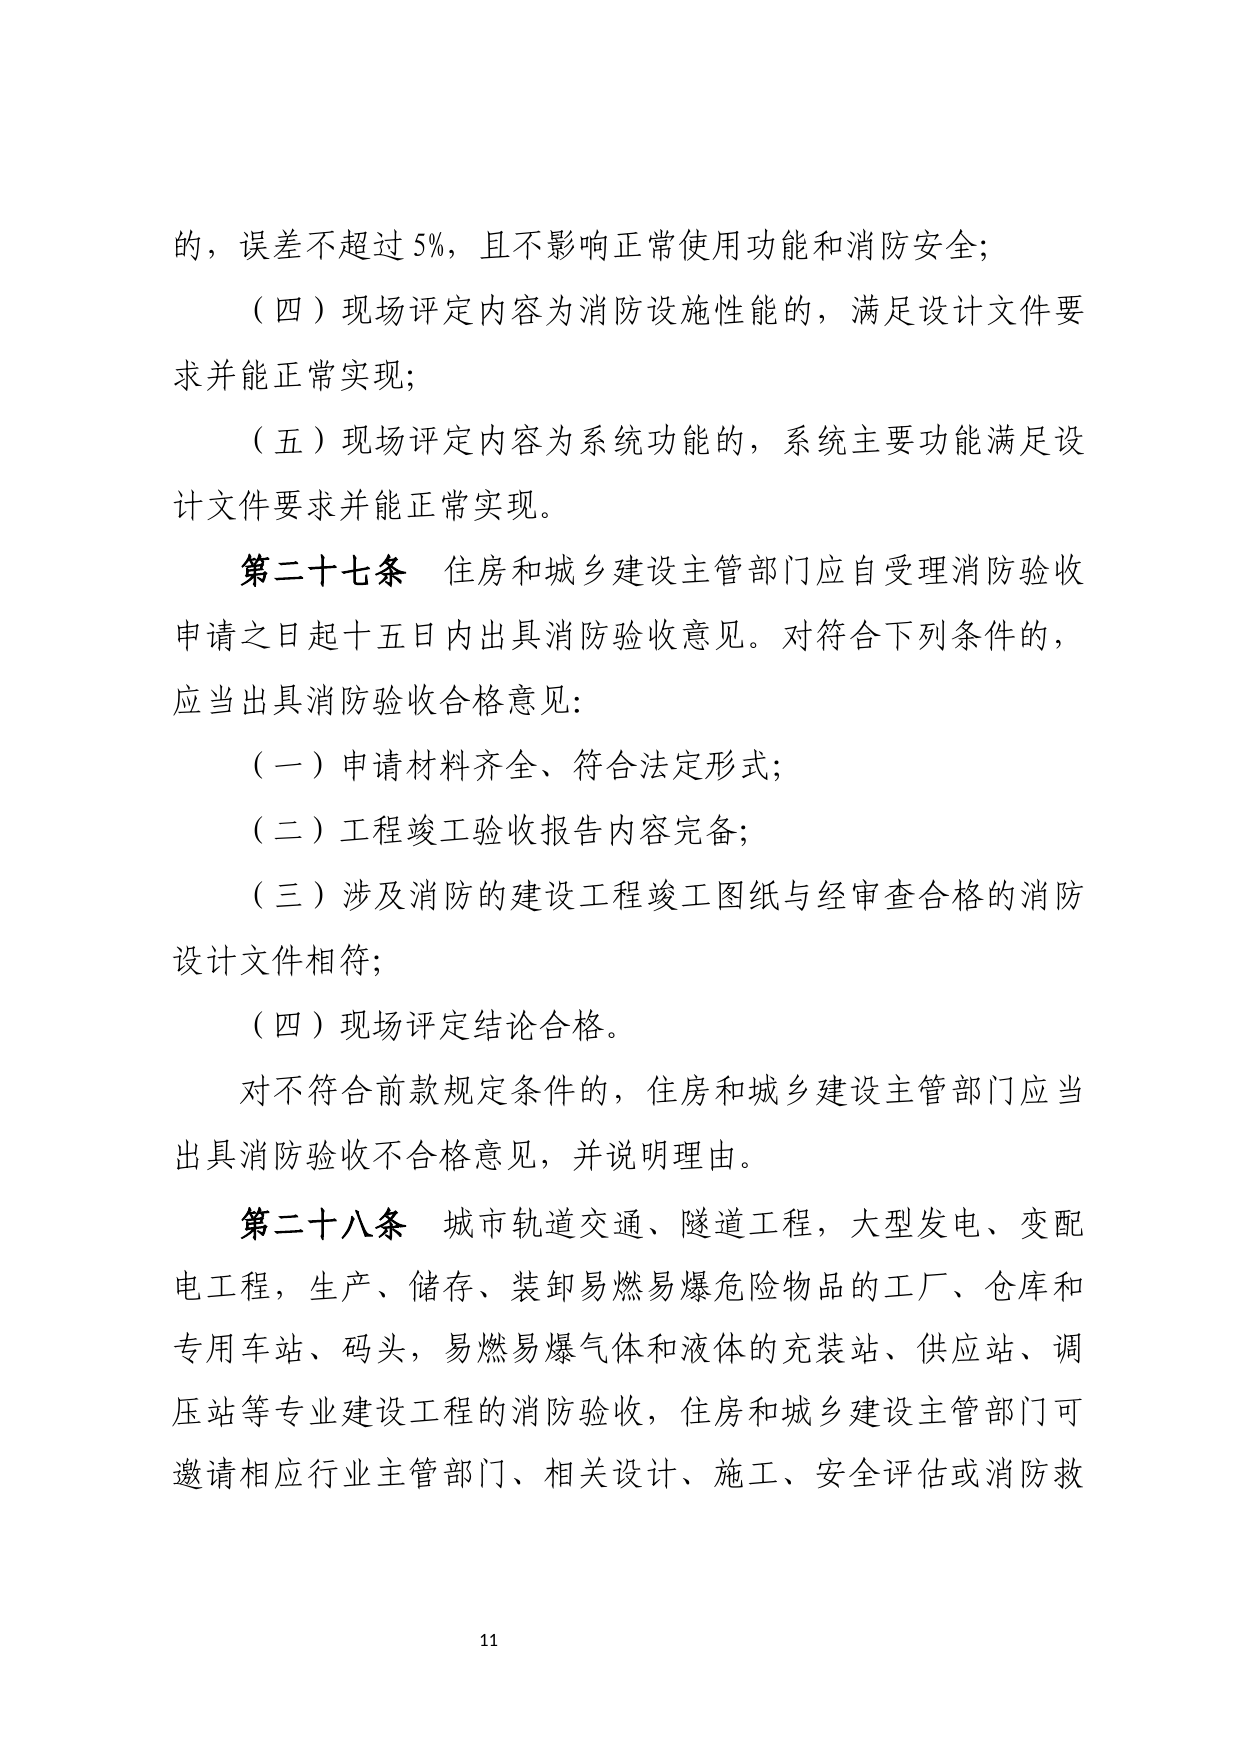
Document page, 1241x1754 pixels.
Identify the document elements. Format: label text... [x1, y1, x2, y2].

text （一）申请材料齐全、符合法定形式； [171, 731, 1087, 796]
text （三）涉及消防的建设工程竣工图纸与经审查合格的消防设计文件相符； [171, 861, 1087, 991]
text 对不符合前款规定条件的，住房和城乡建设主管部门应当出具消防验收不合格意见，并说明理由。 [171, 1056, 1087, 1186]
text （五）现场评定内容为系统功能的，系统主要功能满足设计文件要求并能正常实现。 [171, 406, 1087, 536]
text （四）现场评定内容为消防设施性能的，满足设计文件要求并能正常实现； [171, 276, 1087, 406]
text （四）现场评定结论合格。 [171, 991, 1087, 1056]
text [171, 1186, 1087, 1498]
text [171, 211, 1087, 276]
text 第二十七条 住房和城乡建设主管部门应自受理消防验收申请之日起十五日内出具消防验收意见。对符合下列条件的，应当出具消防验收合格意见： [171, 536, 1087, 731]
text （二）工程竣工验收报告内容完备； [171, 796, 1087, 861]
